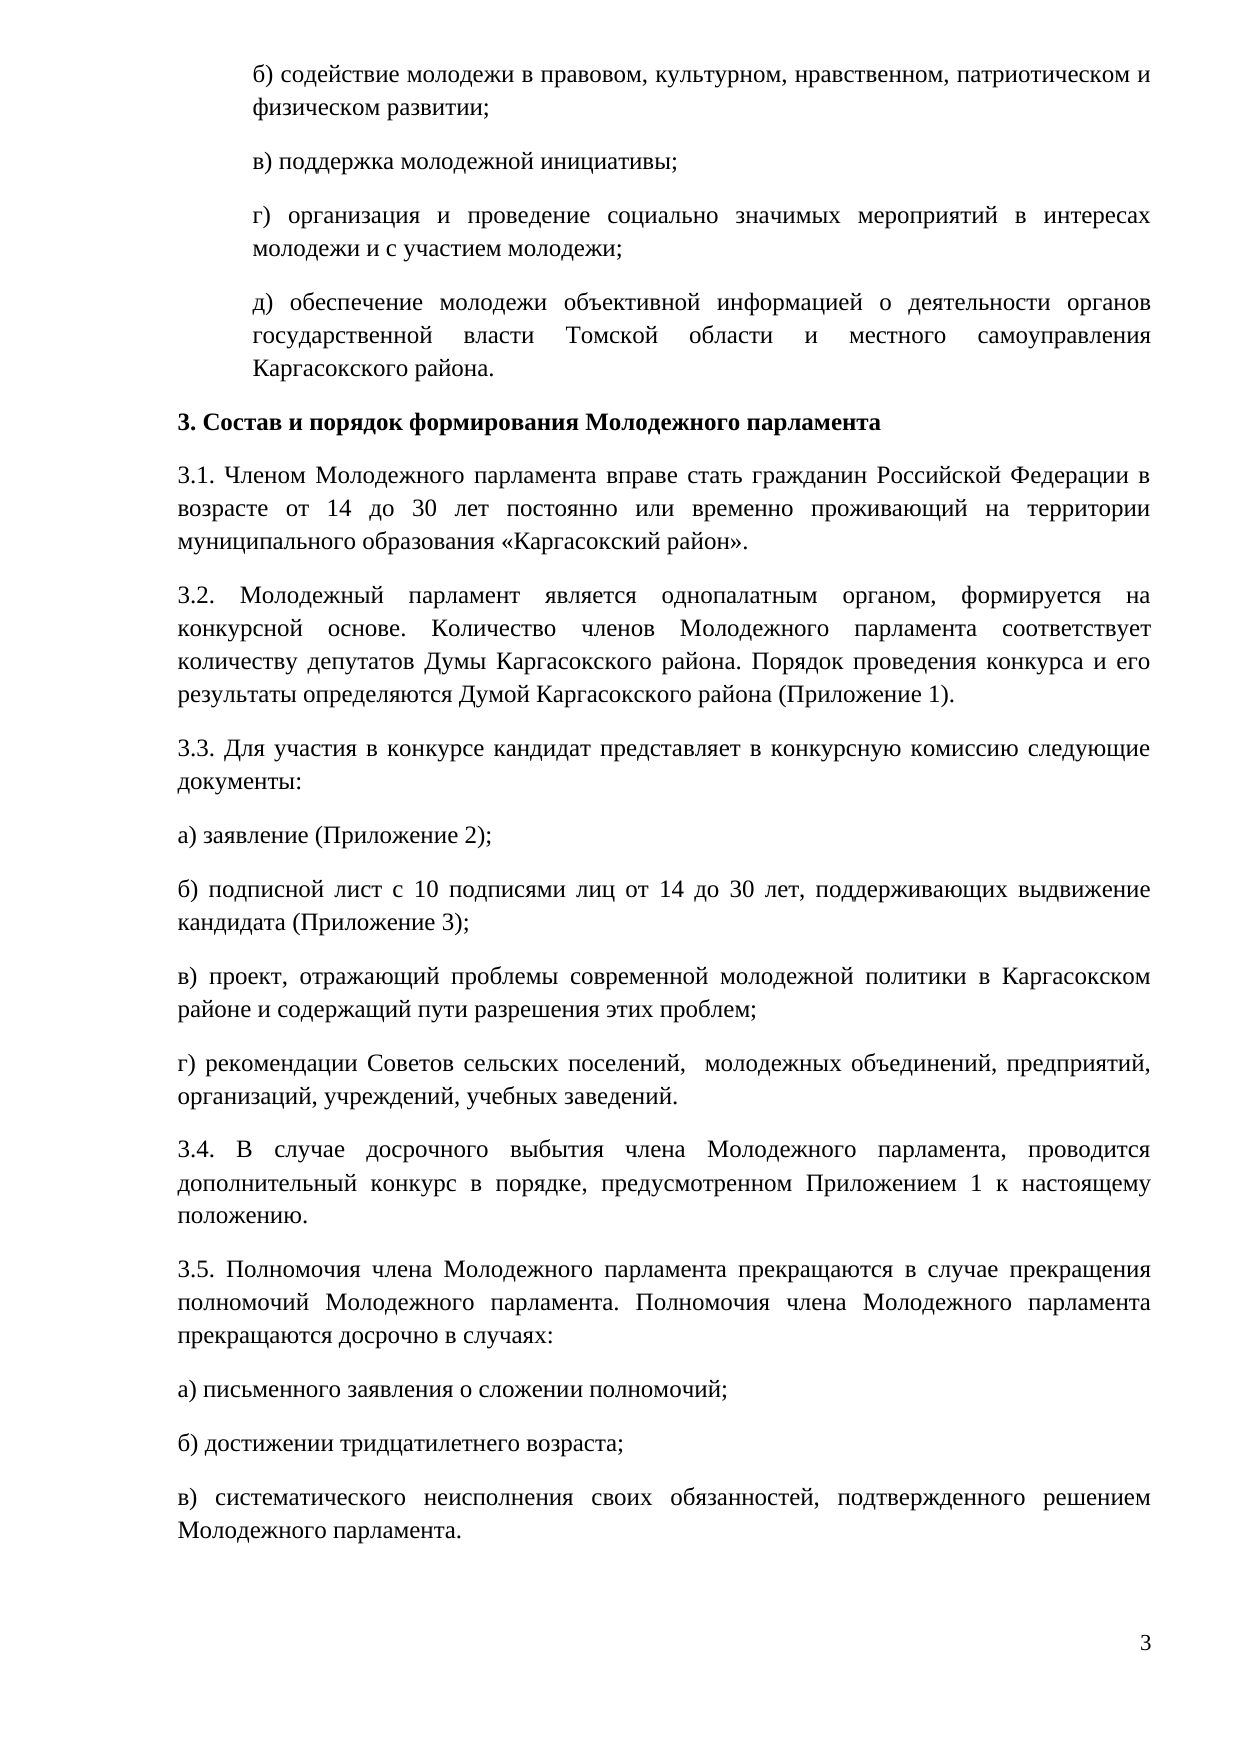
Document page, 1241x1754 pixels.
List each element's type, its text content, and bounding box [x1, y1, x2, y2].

text 3.2. Молодежный парламент является однопалатным органом, формируется на конкурсной основе. Количество членов Молодежного парламента соответствует количеству депутатов Думы Каргасокского района. Порядок проведения конкурса и его результаты определяются Думой Каргасокского района (Приложение 1). [177, 580, 1152, 708]
list г) организация и проведение социально значимых мероприятий в интересах молодежи и с участием молодежи; [252, 200, 1152, 262]
text г) рекомендации Советов сельских поселений, молодежных объединений, предприятий, организаций, учреждений, учебных заведений. [177, 1048, 1152, 1109]
text 3. Состав и порядок формирования Молодежного парламента [177, 407, 1152, 435]
text а) заявление (Приложение 2); [177, 820, 1152, 849]
text 3.3. Для участия в конкурсе кандидат представляет в конкурсную комиссию следующие документы: [177, 733, 1152, 795]
text а) письменного заявления о сложении полномочий; [177, 1374, 1152, 1403]
text 3.4. В случае досрочного выбытия члена Молодежного парламента, проводится дополнительный конкурс в порядке, предусмотренном Приложением 1 к настоящему положению. [177, 1134, 1152, 1229]
text в) проект, отражающий проблемы современной молодежной политики в Каргасокском районе и содержащий пути разрешения этих проблем; [177, 961, 1152, 1023]
text б) подписной лист с 10 подписями лиц от 14 до 30 лет, поддерживающих выдвижение кандидата (Приложение 3); [177, 874, 1152, 936]
list в) поддержка молодежной инициативы; [252, 146, 1152, 175]
text 3.1. Членом Молодежного парламента вправе стать гражданин Российской Федерации в возрасте от 14 до 30 лет постоянно или временно проживающий на территории муниципального образования «Каргасокский район». [177, 460, 1152, 555]
text б) достижении тридцатилетнего возраста; [177, 1428, 1152, 1457]
text 3.5. Полномочия члена Молодежного парламента прекращаются в случае прекращения полномочий Молодежного парламента. Полномочия члена Молодежного парламента прекращаются досрочно в случаях: [177, 1254, 1152, 1349]
list д) обеспечение молодежи объективной информацией о деятельности органов государственной власти Томской области и местного самоуправления Каргасокского района. [252, 287, 1152, 381]
text в) систематического неисполнения своих обязанностей, подтвержденного решением Молодежного парламента. [177, 1482, 1152, 1544]
list б) содействие молодежи в правовом, культурном, нравственном, патриотическом и физическом развитии; [252, 59, 1152, 121]
